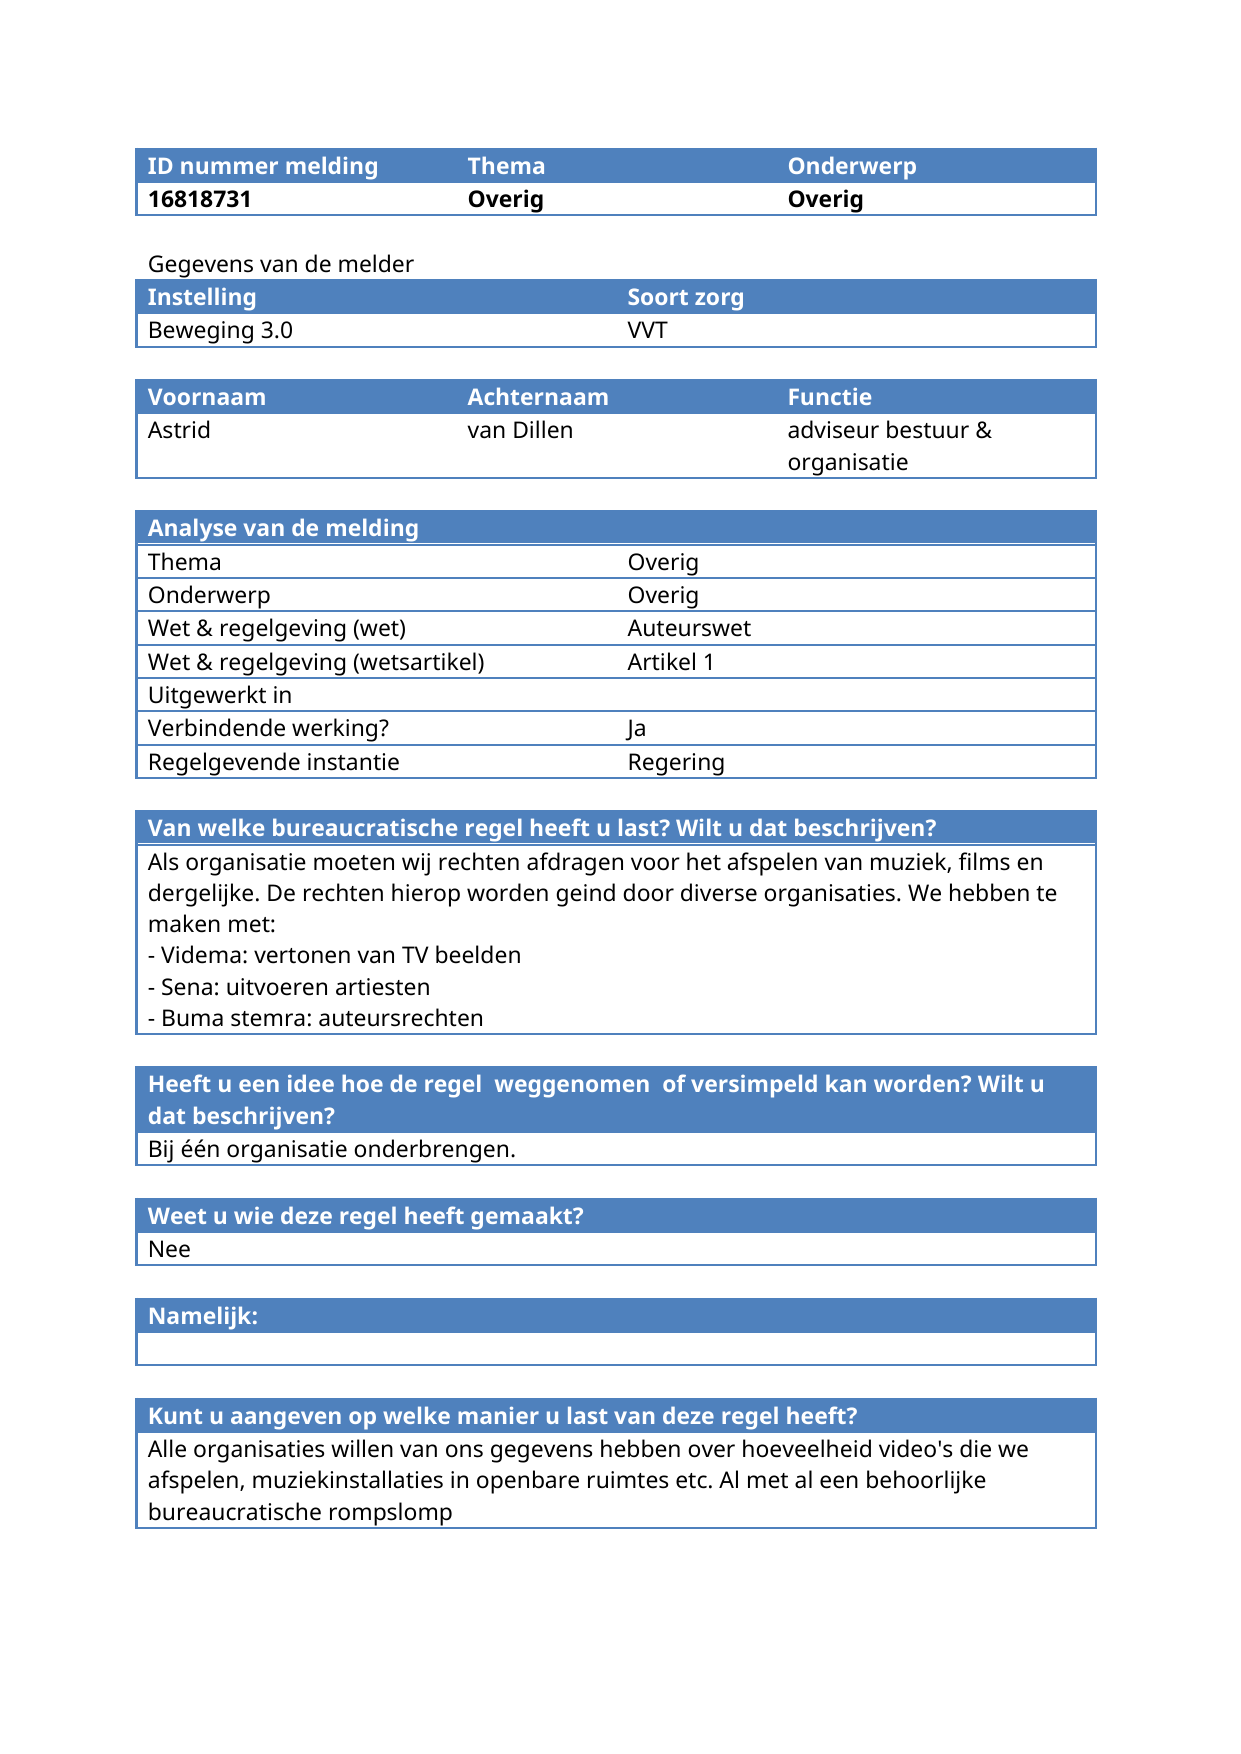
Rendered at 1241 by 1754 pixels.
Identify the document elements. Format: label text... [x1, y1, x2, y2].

table_cell Bij één organisatie onderbrengen. [138, 1133, 1095, 1164]
table_cell VVT [616, 314, 1095, 346]
table_cell Astrid [138, 414, 456, 477]
table_header Analyse van de melding [138, 512, 1095, 543]
table_cell Alle organisaties willen van ons gegevens hebben over hoeveelheid video's die we afspelen, muziekinstallaties in openbare ruimtes etc. Al met al een behoorlijke bureaucratische rompslomp [138, 1433, 1095, 1527]
text Gegevens van de melder [148, 248, 1093, 279]
table_header Onderwerp [776, 150, 1095, 181]
table_header Instelling [138, 281, 616, 312]
table_cell Overig [616, 579, 1095, 610]
table_header Weet u wie deze regel heeft gemaakt? [138, 1200, 1095, 1231]
table_header Voornaam [138, 381, 456, 412]
table_cell Auteurswet [616, 612, 1095, 643]
table_cell Overig [776, 183, 1095, 214]
table_header Soort zorg [616, 281, 1095, 312]
table_cell adviseur bestuur & organisatie [776, 414, 1095, 477]
table_cell Wet & regelgeving (wet) [138, 612, 616, 643]
table_cell Uitgewerkt in [138, 679, 616, 710]
table_cell Onderwerp [138, 579, 616, 610]
table_cell Overig [616, 546, 1095, 577]
table_header Thema [456, 150, 776, 181]
table_header Achternaam [456, 381, 776, 412]
table_header Van welke bureaucratische regel heeft u last? Wilt u dat beschrijven? [138, 812, 1095, 843]
table_cell Beweging 3.0 [138, 314, 616, 346]
table_cell Ja [616, 712, 1095, 743]
table_header Functie [776, 381, 1095, 412]
table_cell Regering [616, 746, 1095, 777]
table_cell Verbindende werking? [138, 712, 616, 743]
table_cell Wet & regelgeving (wetsartikel) [138, 646, 616, 677]
table_cell Artikel 1 [616, 646, 1095, 677]
table_header Heeft u een idee hoe de regel weggenomen of versimpeld kan worden? Wilt u dat beschrijven? [138, 1069, 1095, 1131]
table_header ID nummer melding [138, 150, 456, 181]
table_cell [138, 1333, 1095, 1364]
table_cell Als organisatie moeten wij rechten afdragen voor het afspelen van muziek, films en dergelijke. De rechten hierop worden geind door diverse organisaties. We hebben te maken met: - Videma: vertonen van TV beelden - Sena: uitvoeren artiesten - Buma stemra: auteursrechten [138, 846, 1095, 1033]
table_cell 16818731 [138, 183, 456, 214]
table_cell Nee [138, 1233, 1095, 1264]
table_cell Overig [456, 183, 776, 214]
table_header Kunt u aangeven op welke manier u last van deze regel heeft? [138, 1400, 1095, 1431]
table_cell Regelgevende instantie [138, 746, 616, 777]
table_header Namelijk: [138, 1300, 1095, 1331]
table_cell [616, 679, 1095, 710]
table_cell Thema [138, 546, 616, 577]
table_cell van Dillen [456, 414, 776, 477]
